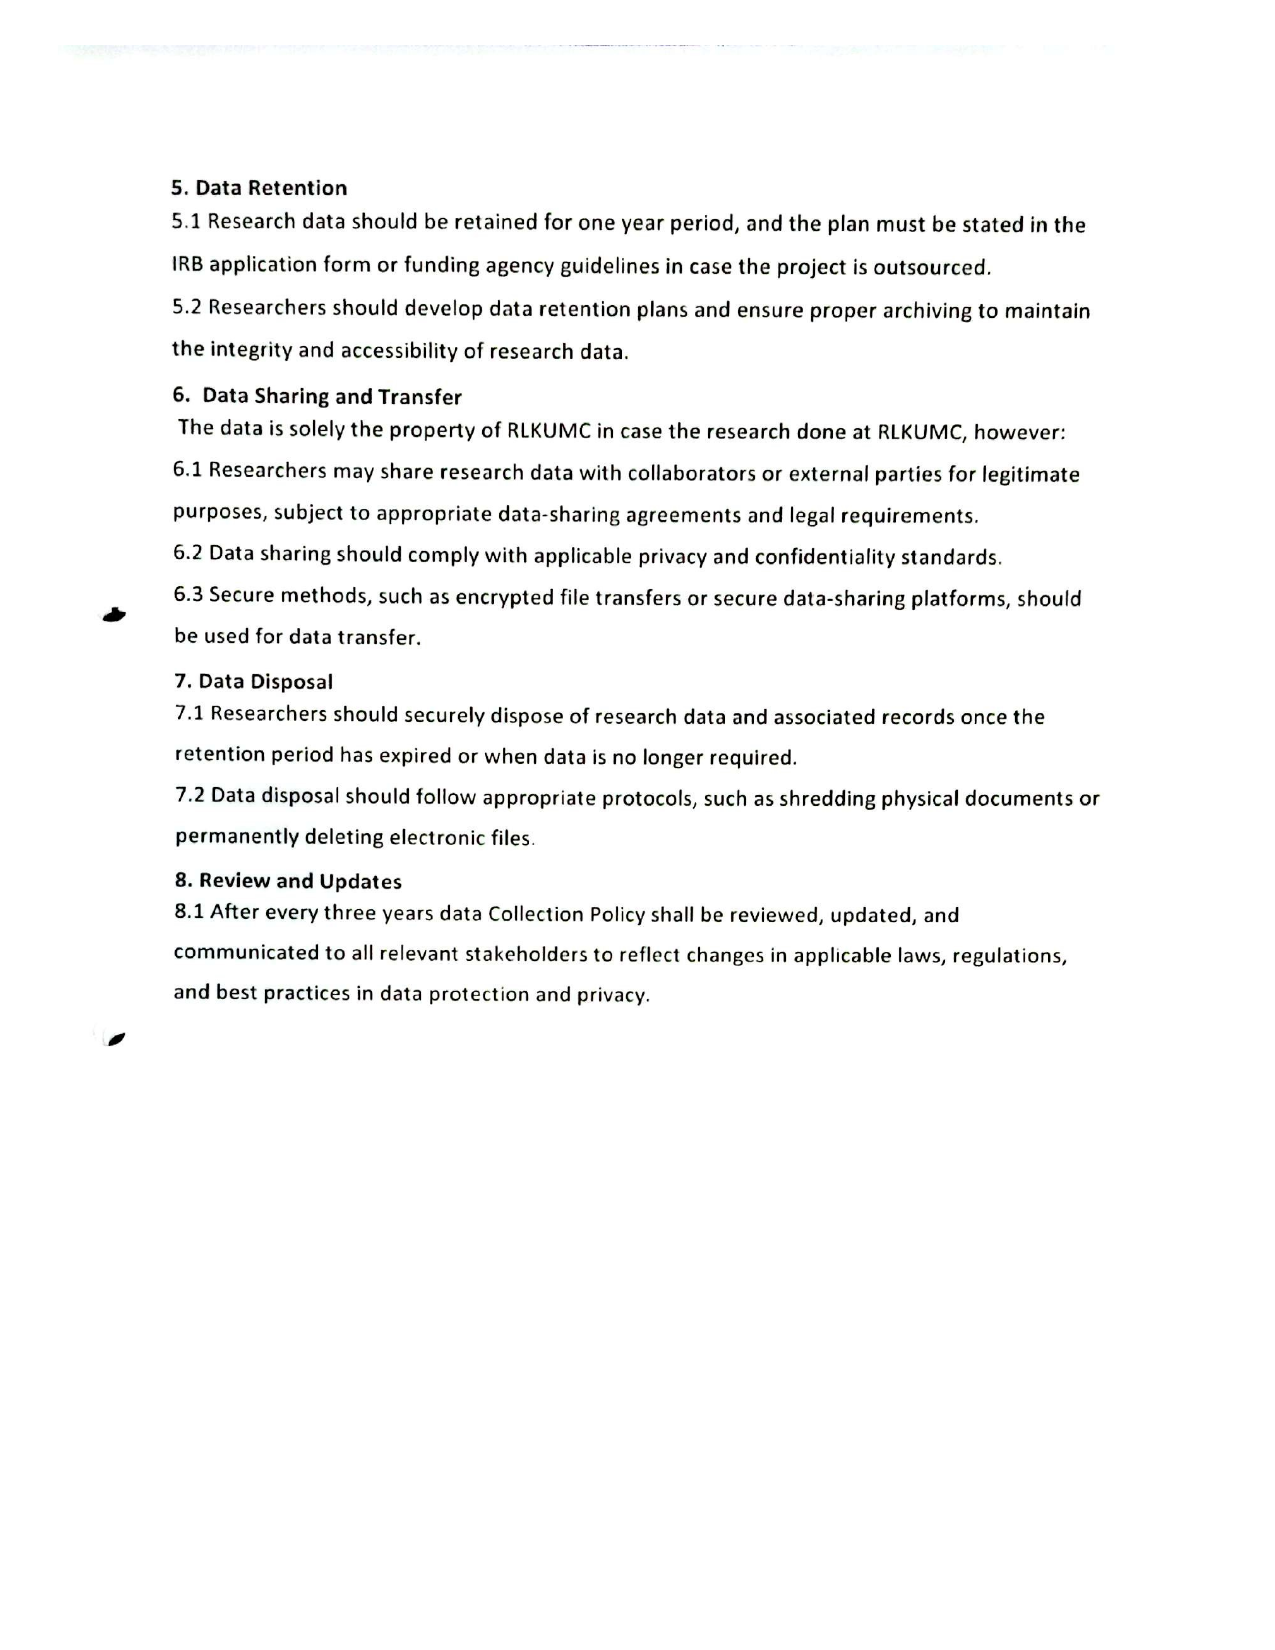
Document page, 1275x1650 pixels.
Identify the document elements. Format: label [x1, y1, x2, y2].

picture [57, 45, 1239, 1407]
